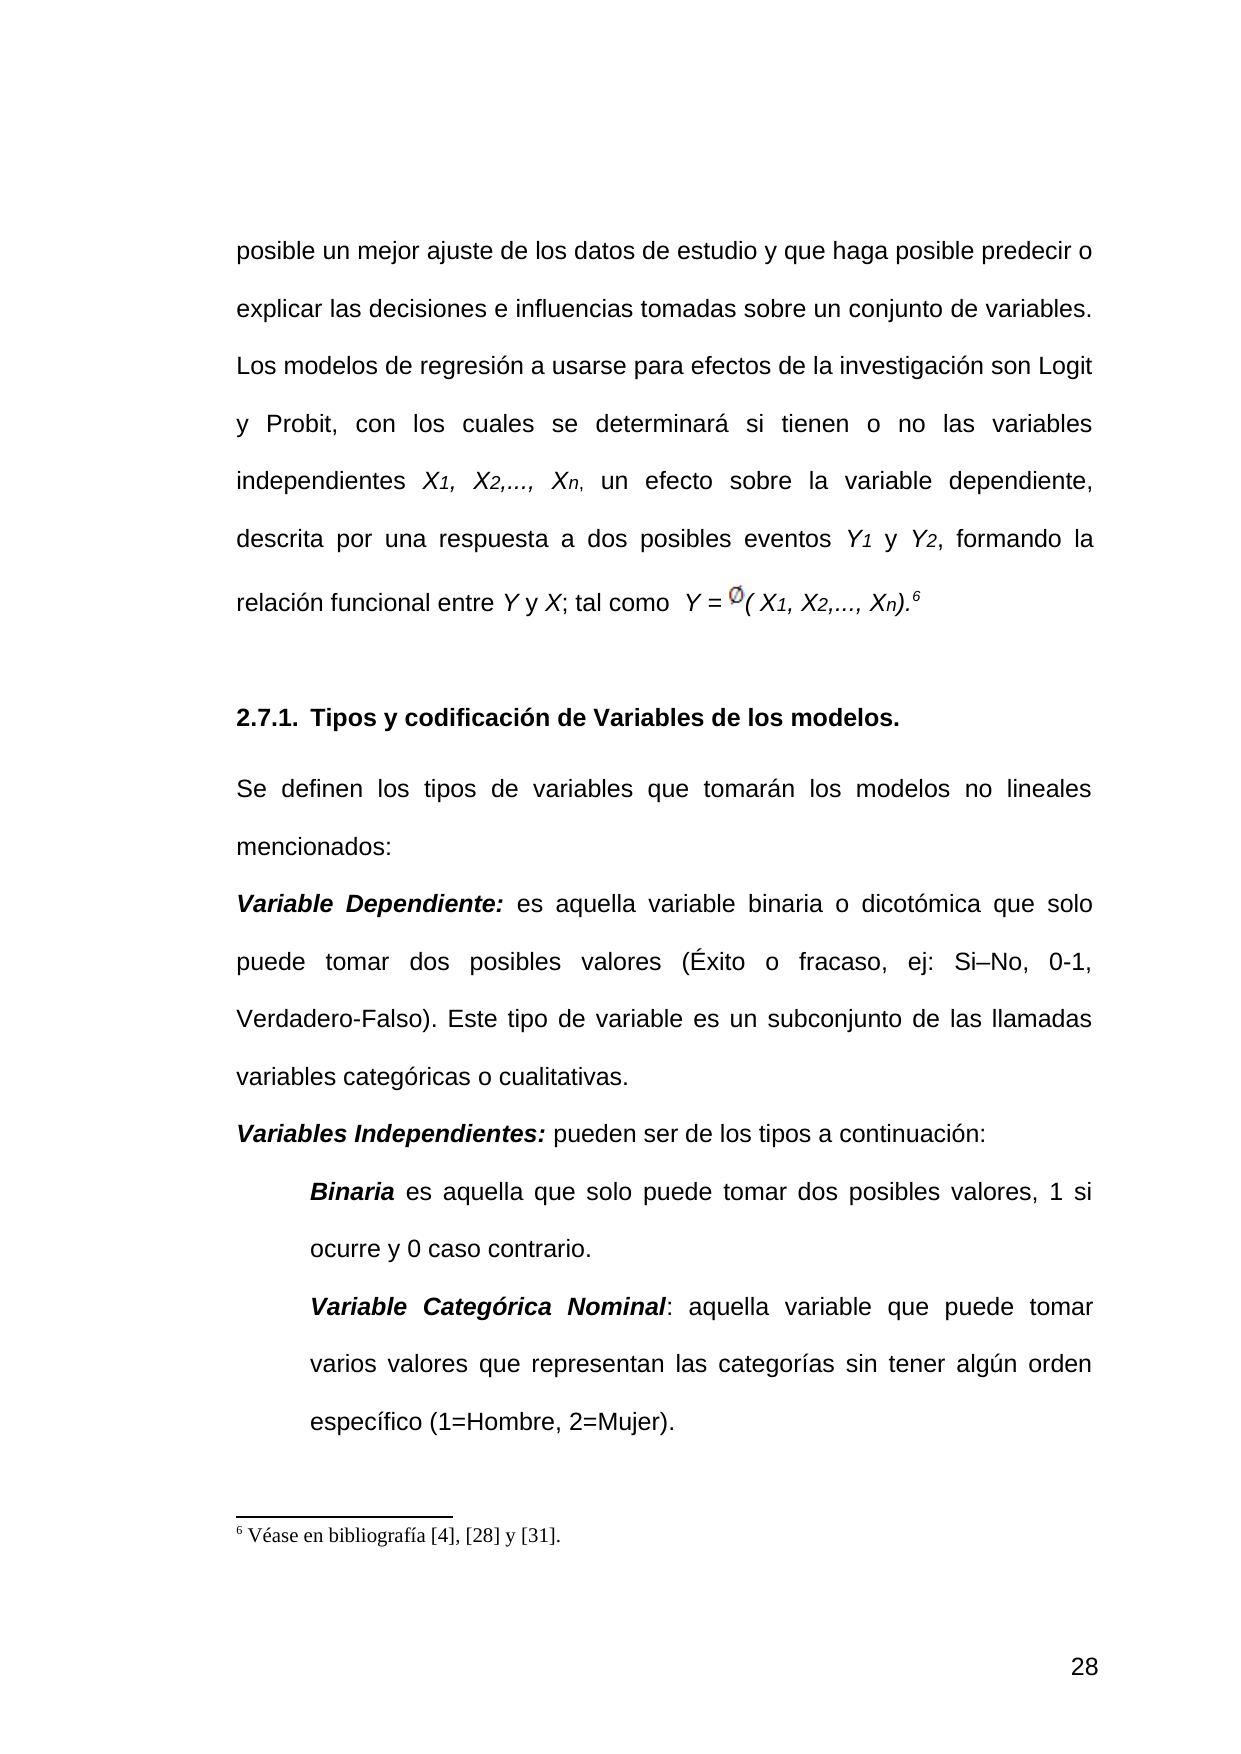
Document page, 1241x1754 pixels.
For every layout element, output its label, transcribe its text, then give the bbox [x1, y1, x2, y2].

text Variable Categórica Nominal: aquella variable que puede tomar varios valores que representan las categorías sin tener algún orden específico (1=Hombre, 2=Mujer). [310, 1292, 1094, 1436]
text Se definen los tipos de variables que tomarán los modelos no lineales mencionados: [236, 774, 1094, 861]
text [236, 236, 1094, 616]
list Tipos y codificación de Variables de los modelos. [236, 703, 1094, 731]
text Variables Independientes: pueden ser de los tipos a continuación: [236, 1119, 1094, 1148]
text Binaria es aquella que solo puede tomar dos posibles valores, 1 si ocurre y 0 caso contrario. [310, 1177, 1094, 1263]
text Variable Dependiente: es aquella variable binaria o dicotómica que solo puede tomar dos posibles valores (Éxito o fracaso, ej: Si–No, 0-1, Verdadero-Falso). Este tipo de variable es un subconjunto de las llamadas variables categóricas o cualitativas. [236, 889, 1094, 1091]
picture [728, 581, 745, 611]
